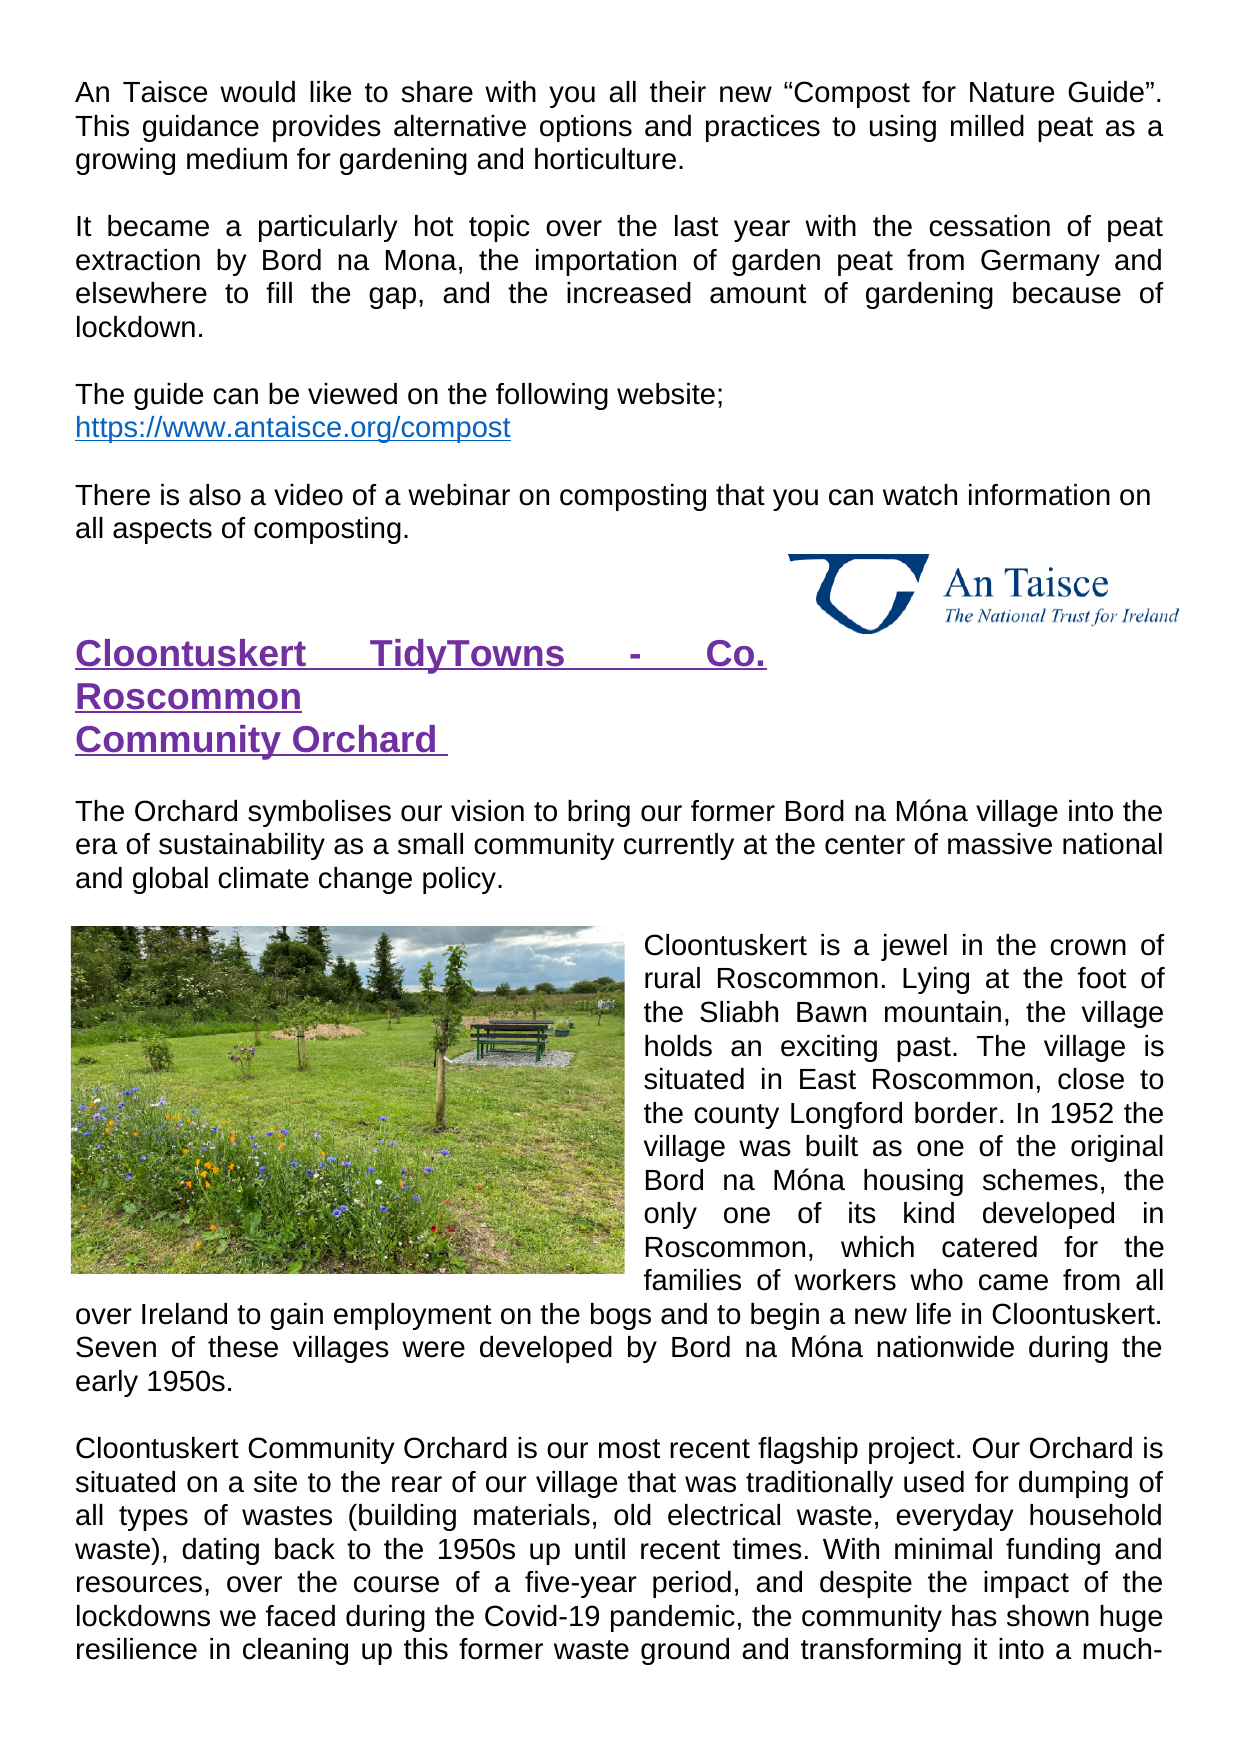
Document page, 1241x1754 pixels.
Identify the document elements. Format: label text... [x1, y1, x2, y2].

text There is also a video of a webinar on composting that you can watch information on all aspects of composting. [75, 477, 1165, 544]
text The guide can be viewed on the following website; https://www.antaisce.org/compost [75, 377, 1165, 444]
text The Orchard symbolises our vision to bring our former Bord na Móna village into the era of sustainability as a small community currently at the center of massive national and global climate change policy. [75, 794, 1165, 894]
text It became a particularly hot topic over the last year with the cessation of peat extraction by Bord na Mona, the importation of garden peat from Germany and elsewhere to fill the gap, and the increased amount of gardening because of lockdown. [75, 209, 1165, 343]
text An Taisce would like to share with you all their new “Compost for Nature Guide”. This guidance provides alternative options and practices to using milled peat as a growing medium for gardening and horticulture. [75, 75, 1165, 176]
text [75, 1431, 1165, 1666]
picture [70, 926, 625, 1274]
text Community Orchard [75, 717, 1165, 760]
text Cloontuskert TidyTowns - Co. Roscommon [75, 631, 1165, 717]
picture [785, 540, 1193, 643]
